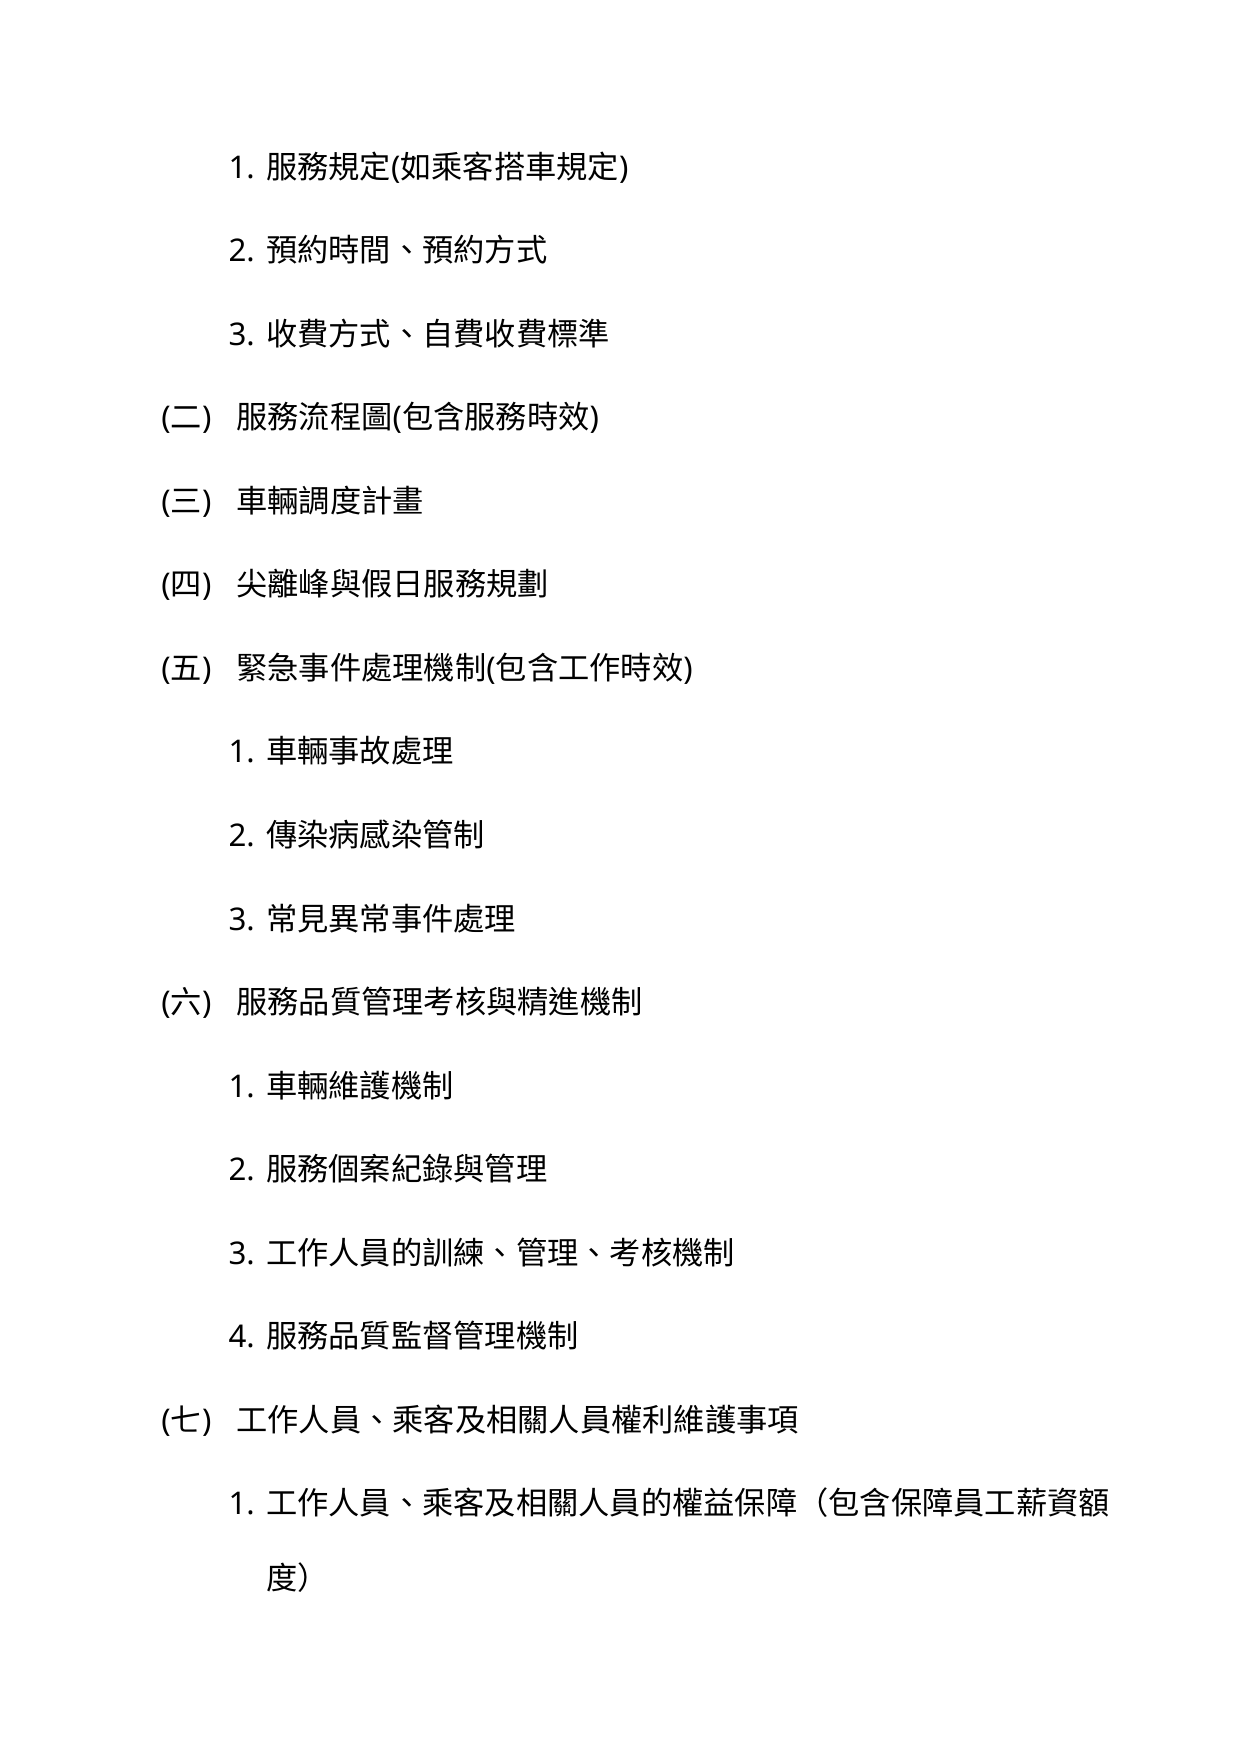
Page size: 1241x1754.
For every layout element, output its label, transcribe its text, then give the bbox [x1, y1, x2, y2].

list 緊急事件處理機制(包含工作時效) [161, 628, 1122, 703]
list 服務規定(如乘客搭車規定) [228, 127, 1122, 202]
list 傳染病感染管制 [228, 795, 1122, 870]
list 尖離峰與假日服務規劃 [161, 545, 1122, 620]
list 常見異常事件處理 [228, 879, 1122, 954]
list 服務個案紀錄與管理 [228, 1129, 1122, 1204]
list 工作人員的訓練、管理、考核機制 [228, 1213, 1122, 1288]
list 預約時間、預約方式 [228, 211, 1122, 286]
list 收費方式、自費收費標準 [228, 294, 1122, 369]
list 車輛事故處理 [228, 712, 1122, 787]
list 車輛調度計畫 [161, 461, 1122, 536]
list 工作人員、乘客及相關人員權利維護事項 [161, 1380, 1122, 1455]
list 服務流程圖(包含服務時效) [161, 378, 1122, 453]
list 服務品質管理考核與精進機制 [161, 962, 1122, 1037]
list 工作人員、乘客及相關人員的權益保障（包含保障員工薪資額度） [228, 1464, 1122, 1614]
list 服務品質監督管理機制 [228, 1297, 1122, 1372]
list 車輛維護機制 [228, 1046, 1122, 1121]
